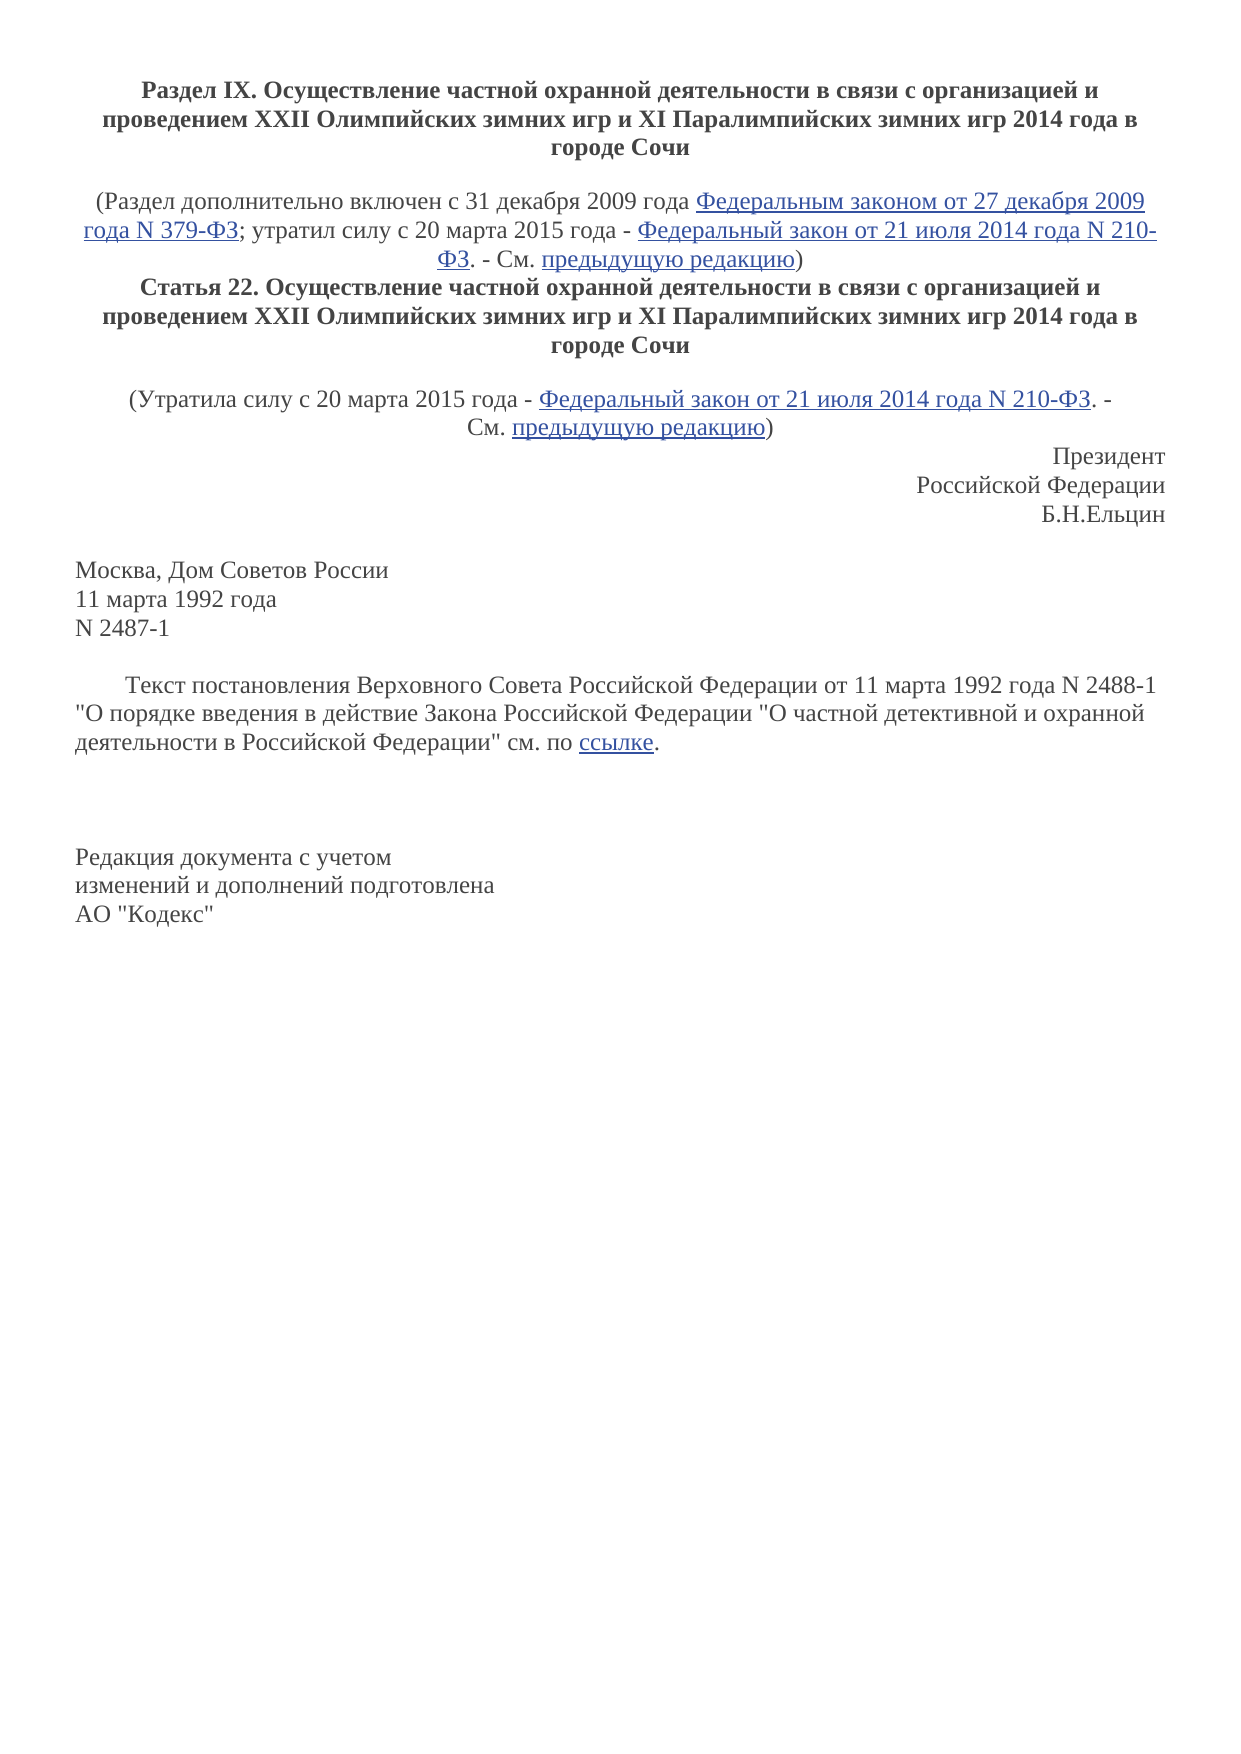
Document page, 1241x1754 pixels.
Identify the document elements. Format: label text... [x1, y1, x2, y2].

text изменений и дополнений подготовлена [75, 870, 1165, 899]
text Раздел IX. Осуществление частной охранной деятельности в связи с организацией и проведением XXII Олимпийских зимних игр и XI Паралимпийских зимних игр 2014 года в городе Сочи [75, 75, 1165, 161]
text Москва, Дом Советов России 11 марта 1992 года N 2487-1 [75, 556, 1165, 670]
text АО "Кодекс" [75, 899, 1165, 928]
text (Раздел дополнительно включен с 31 декабря 2009 года Федеральным законом от 27 декабря 2009 года N 379-ФЗ; утратил силу с 20 марта 2015 года - Федеральный закон от 21 июля 2014 года N 210-ФЗ. - См. предыдущую редакцию) [75, 186, 1165, 272]
text Статья 22. Осуществление частной охранной деятельности в связи с организацией и проведением XXII Олимпийских зимних игр и XI Паралимпийских зимних игр 2014 года в городе Сочи [75, 272, 1165, 359]
text (Утратила силу с 20 марта 2015 года - Федеральный закон от 21 июля 2014 года N 210-ФЗ. - См. предыдущую редакцию) [75, 384, 1165, 441]
text Текст постановления Верховного Совета Российской Федерации от 11 марта 1992 года N 2488-1 "О порядке введения в действие Закона Российской Федерации "О частной детективной и охранной деятельности в Российской Федерации" см. по ссылке. [75, 670, 1165, 842]
text Президент Российской Федерации Б.Н.Ельцин [75, 441, 1165, 556]
text Редакция документа с учетом [75, 842, 1165, 870]
